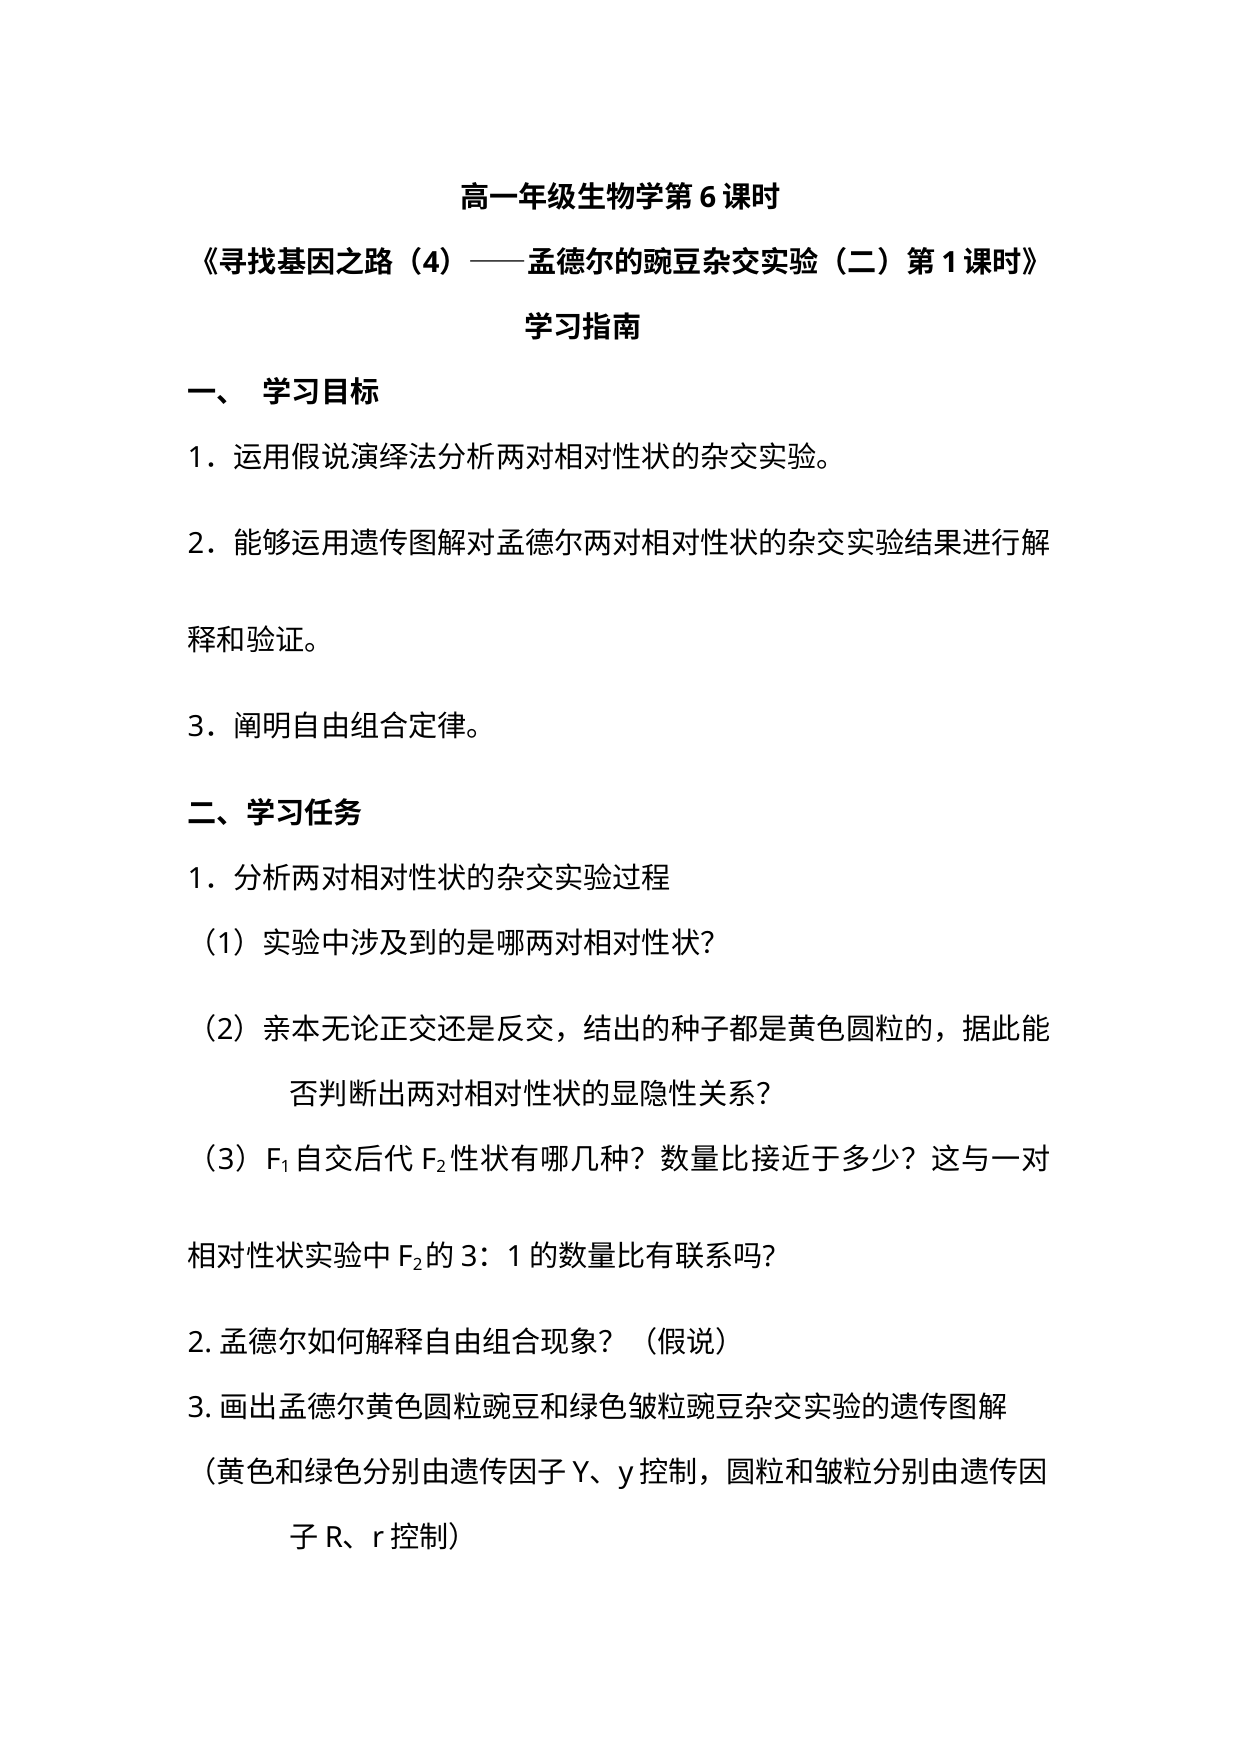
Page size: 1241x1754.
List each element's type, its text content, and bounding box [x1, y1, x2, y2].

text （黄色和绿色分别由遗传因子Y、y控制，圆粒和皱粒分别由遗传因子R、r控制） [187, 1438, 1053, 1568]
text 3．阐明自由组合定律。 [187, 692, 1053, 757]
text 学习指南 [187, 292, 1053, 357]
text （2）亲本无论正交还是反交，结出的种子都是黄色圆粒的，据此能否判断出两对相对性状的显隐性关系？ [187, 994, 1053, 1124]
text 2. 孟德尔如何解释自由组合现象？（假说） [187, 1308, 1053, 1373]
list 学习目标 [187, 357, 1053, 422]
text 2．能够运用遗传图解对孟德尔两对相对性状的杂交实验结果进行解释和验证。 [187, 508, 1053, 671]
text 1．运用假说演绎法分析两对相对性状的杂交实验。 [187, 422, 1053, 487]
text （1）实验中涉及到的是哪两对相对性状？ [187, 908, 1053, 973]
text 3. 画出孟德尔黄色圆粒豌豆和绿色皱粒豌豆杂交实验的遗传图解 [187, 1373, 1053, 1438]
text （3）F1自交后代F2性状有哪几种？数量比接近于多少？这与一对相对性状实验中F2的3：1的数量比有联系吗? [187, 1124, 1053, 1287]
text 1．分析两对相对性状的杂交实验过程 [187, 843, 1053, 908]
text 《寻找基因之路（4）——孟德尔的豌豆杂交实验（二）第1课时》 [187, 227, 1053, 292]
text 二、学习任务 [187, 778, 1053, 843]
text 高一年级生物学第6课时 [187, 162, 1053, 227]
